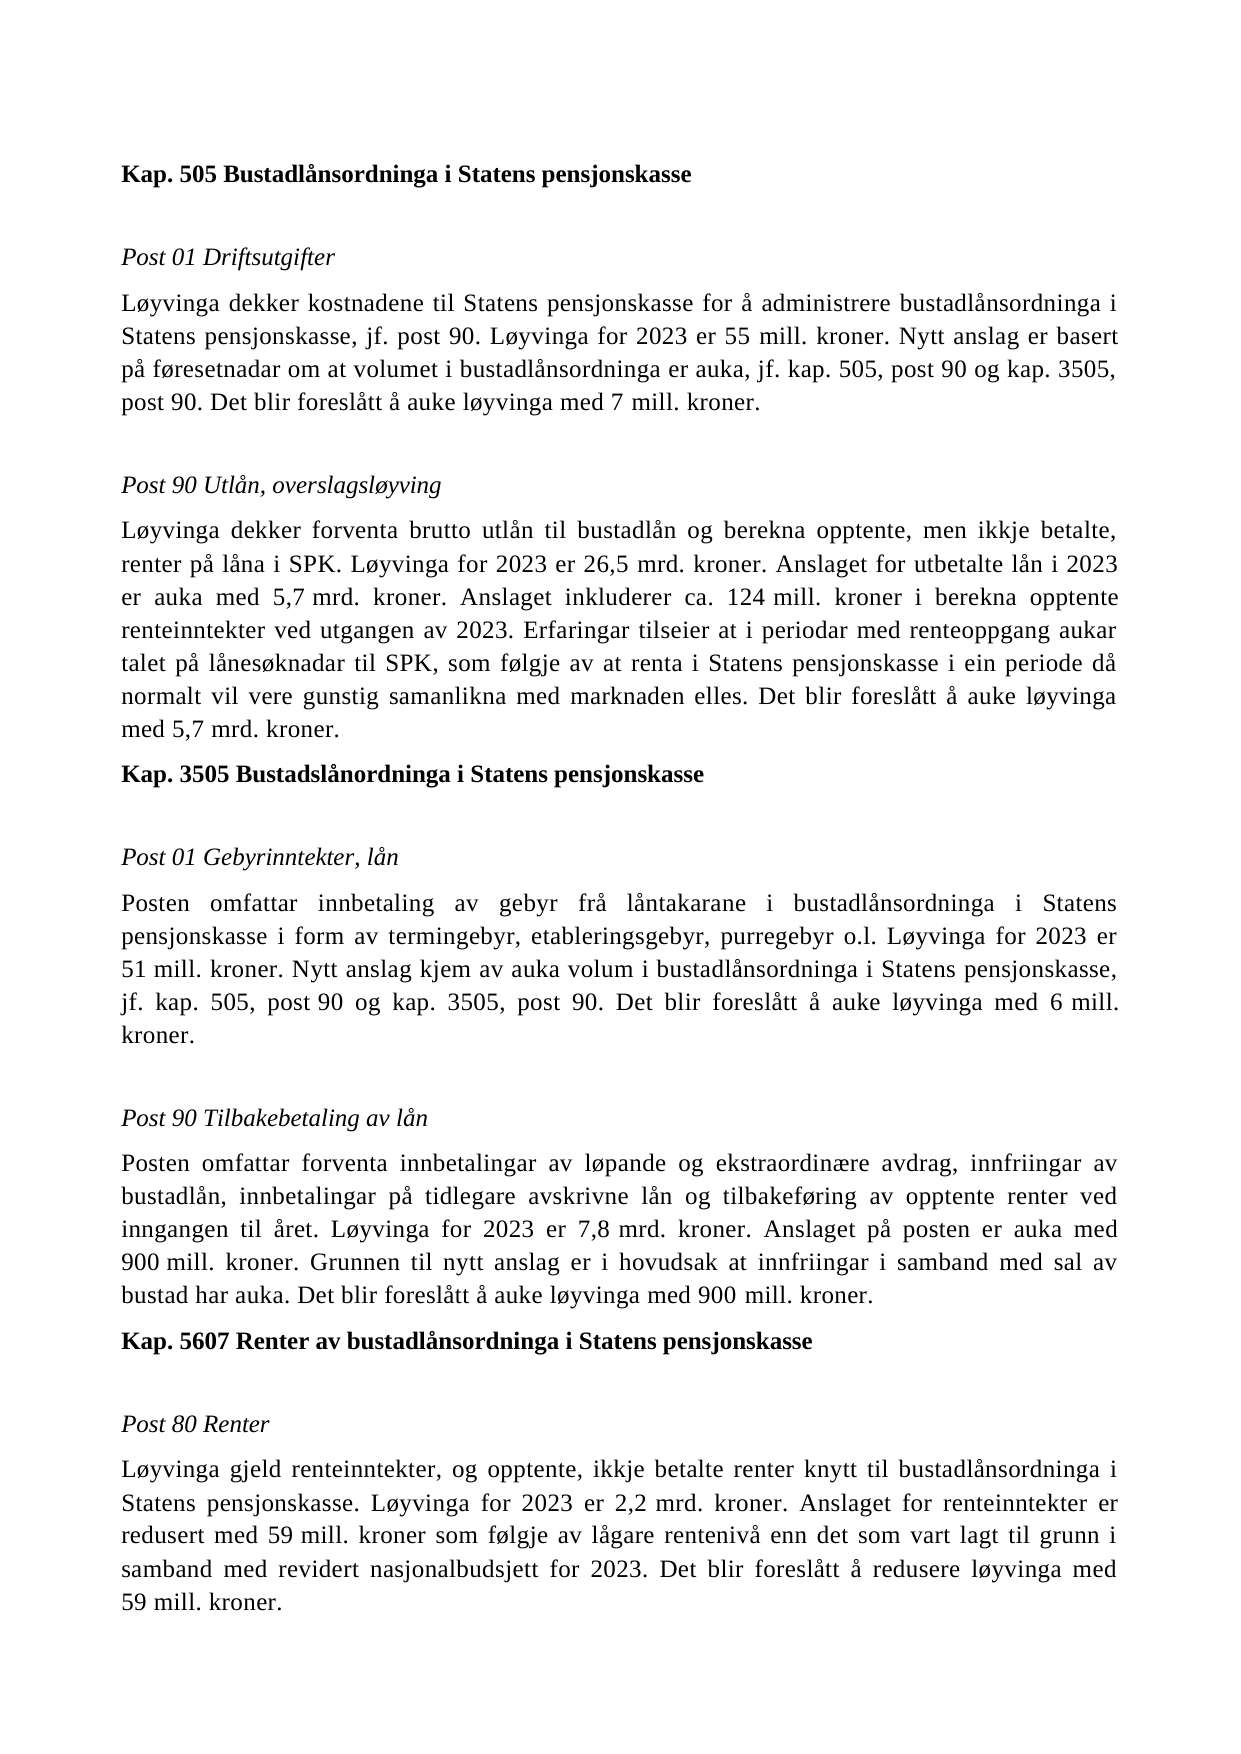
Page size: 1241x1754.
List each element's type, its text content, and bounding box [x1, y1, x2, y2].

text Posten omfattar forventa innbetalingar av løpande og ekstraordinære avdrag, innfriingar av bustadlån, innbetalingar på tidlegare avskrivne lån og tilbakeføring av opptente renter ved inngangen til året. Løyvinga for 2023 er 7,8 mrd. kroner. Anslaget på posten er auka med 900 mill. kroner. Grunnen til nytt anslag er i hovudsak at innfriingar i samband med sal av bustad har auka. Det blir foreslått å auke løyvinga med 900 mill. kroner. [121, 1148, 1119, 1309]
text Løyvinga dekker kostnadene til Statens pensjonskasse for å administrere bustadlånsordninga i Statens pensjonskasse, jf. post 90. Løyvinga for 2023 er 55 mill. kroner. Nytt anslag er basert på føresetnadar om at volumet i bustadlånsordninga er auka, jf. kap. 505, post 90 og kap. 3505, post 90. Det blir foreslått å auke løyvinga med 7 mill. kroner. [121, 288, 1119, 416]
text Post 90 Tilbakebetaling av lån [121, 1103, 1119, 1132]
text Kap. 5607 Renter av bustadlånsordninga i Statens pensjonskasse [121, 1326, 1119, 1355]
text Kap. 3505 Bustadslånordninga i Statens pensjonskasse [121, 759, 1119, 788]
text Post 01 Gebyrinntekter, lån [121, 842, 1119, 871]
text Post 80 Renter [121, 1409, 1119, 1438]
text Løyvinga dekker forventa brutto utlån til bustadlån og berekna opptente, men ikkje betalte, renter på låna i SPK. Løyvinga for 2023 er 26,5 mrd. kroner. Anslaget for utbetalte lån i 2023 er auka med 5,7 mrd. kroner. Anslaget inkluderer ca. 124 mill. kroner i berekna opptente renteinntekter ved utgangen av 2023. Erfaringar tilseier at i periodar med renteoppgang aukar talet på lånesøknadar til SPK, som følgje av at renta i Statens pensjonskasse i ein periode då normalt vil vere gunstig samanlikna med marknaden elles. Det blir foreslått å auke løyvinga med 5,7 mrd. kroner. [121, 516, 1119, 742]
text Post 01 Driftsutgifter [121, 242, 1119, 271]
text Kap. 505 Bustadlånsordninga i Statens pensjonskasse [121, 159, 1119, 188]
text Posten omfattar innbetaling av gebyr frå låntakarane i bustadlånsordninga i Statens pensjonskasse i form av termingebyr, etableringsgebyr, purregebyr o.l. Løyvinga for 2023 er 51 mill. kroner. Nytt anslag kjem av auka volum i bustadlånsordninga i Statens pensjonskasse, jf. kap. 505, post 90 og kap. 3505, post 90. Det blir foreslått å auke løyvinga med 6 mill. kroner. [121, 888, 1119, 1049]
text Post 90 Utlån, overslagsløyving [121, 470, 1119, 499]
text Løyvinga gjeld renteinntekter, og opptente, ikkje betalte renter knytt til bustadlånsordninga i Statens pensjonskasse. Løyvinga for 2023 er 2,2 mrd. kroner. Anslaget for renteinntekter er redusert med 59 mill. kroner som følgje av lågare rentenivå enn det som vart lagt til grunn i samband med revidert nasjonalbudsjett for 2023. Det blir foreslått å redusere løyvinga med 59 mill. kroner. [121, 1454, 1119, 1615]
